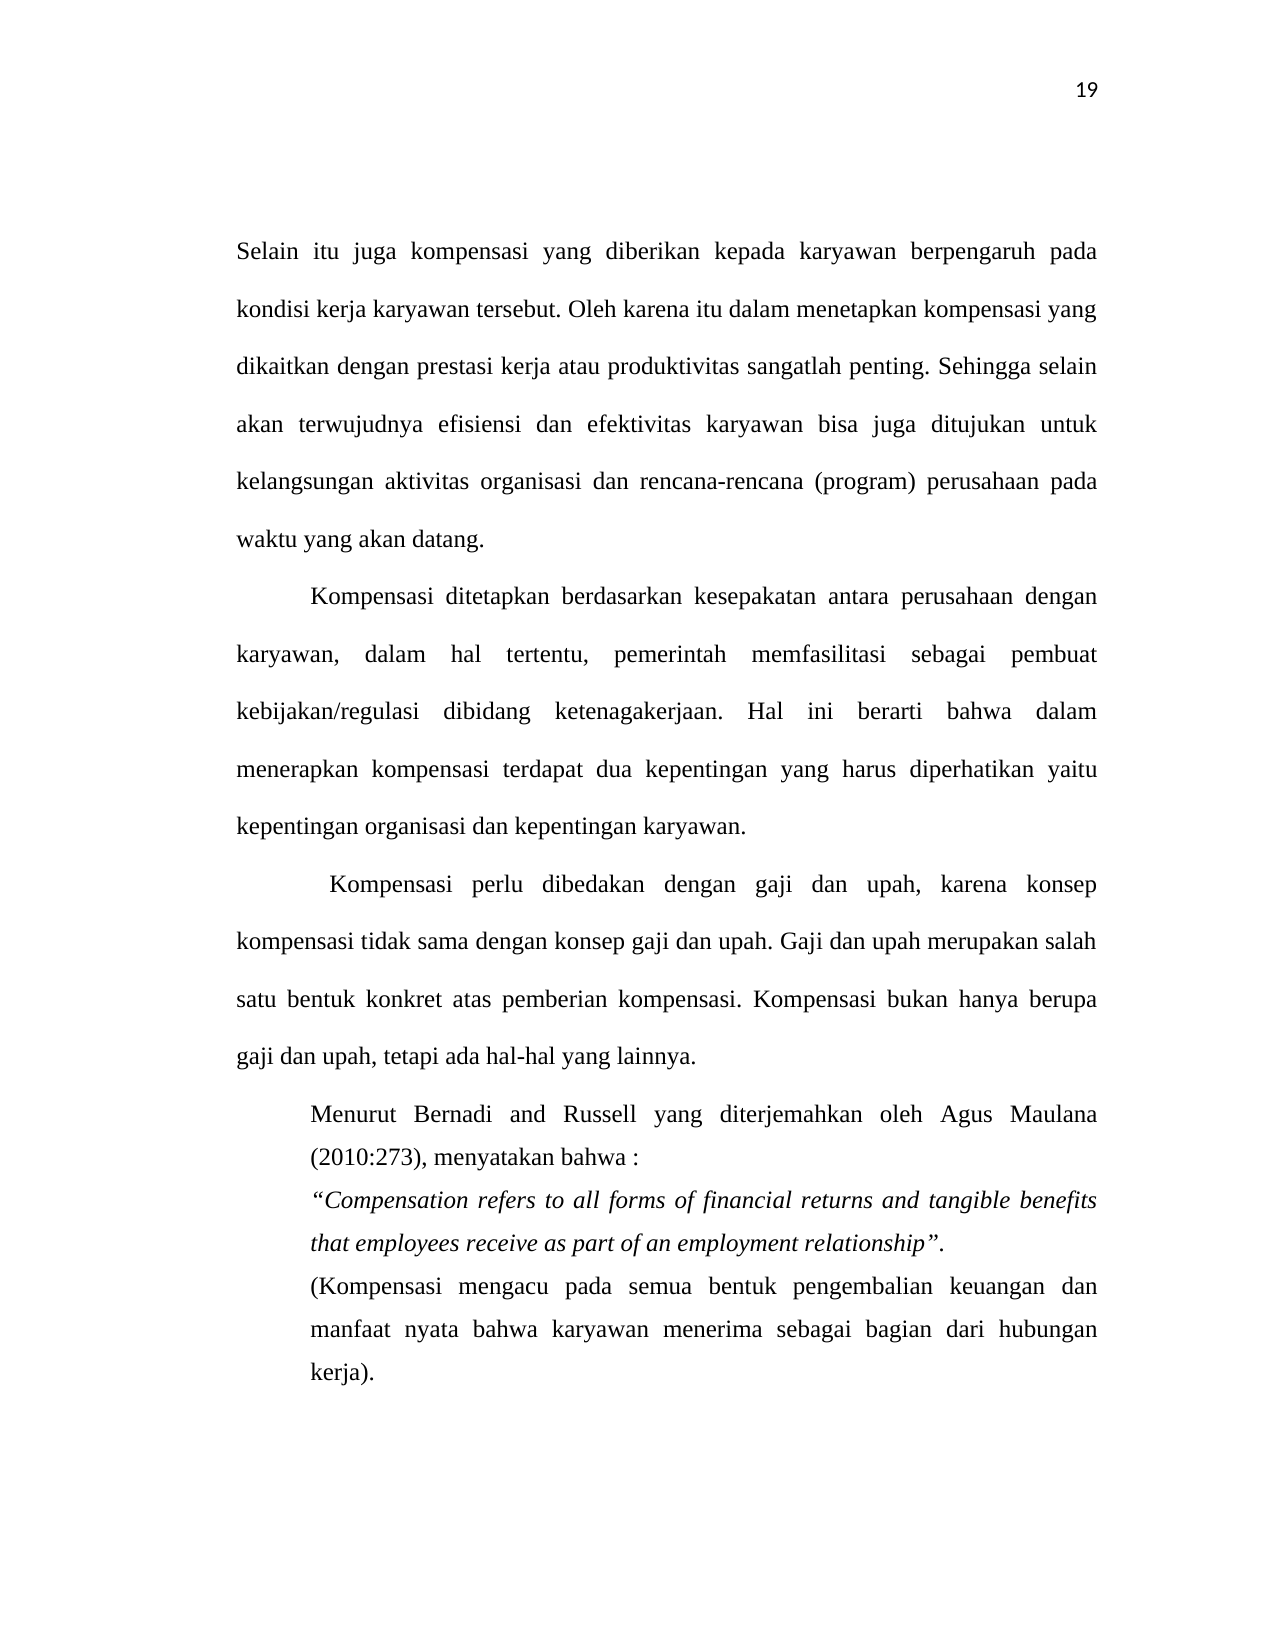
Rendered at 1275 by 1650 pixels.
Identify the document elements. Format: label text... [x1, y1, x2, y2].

text Kompensasi ditetapkan berdasarkan kesepakatan antara perusahaan dengan karyawan, dalam hal tertentu, pemerintah memfasilitasi sebagai pembuat kebijakan/regulasi dibidang ketenagakerjaan. Hal ini berarti bahwa dalam menerapkan kompensasi terdapat dua kepentingan yang harus diperhatikan yaitu kepentingan organisasi dan kepentingan karyawan. [236, 581, 1098, 840]
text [236, 236, 1098, 552]
text Menurut Bernadi and Russell yang diterjemahkan oleh Agus Maulana (2010:273), menyatakan bahwa : [310, 1099, 1098, 1171]
text Kompensasi perlu dibedakan dengan gaji dan upah, karena konsep kompensasi tidak sama dengan konsep gaji dan upah. Gaji dan upah merupakan salah satu bentuk konkret atas pemberian kompensasi. Kompensasi bukan hanya berupa gaji dan upah, tetapi ada hal-hal yang lainnya. [236, 869, 1098, 1070]
text (Kompensasi mengacu pada semua bentuk pengembalian keuangan dan manfaat nyata bahwa karyawan menerima sebagai bagian dari hubungan kerja). [310, 1271, 1098, 1386]
text “Compensation refers to all forms of financial returns and tangible benefits that employees receive as part of an employment relationship”. [310, 1185, 1098, 1257]
